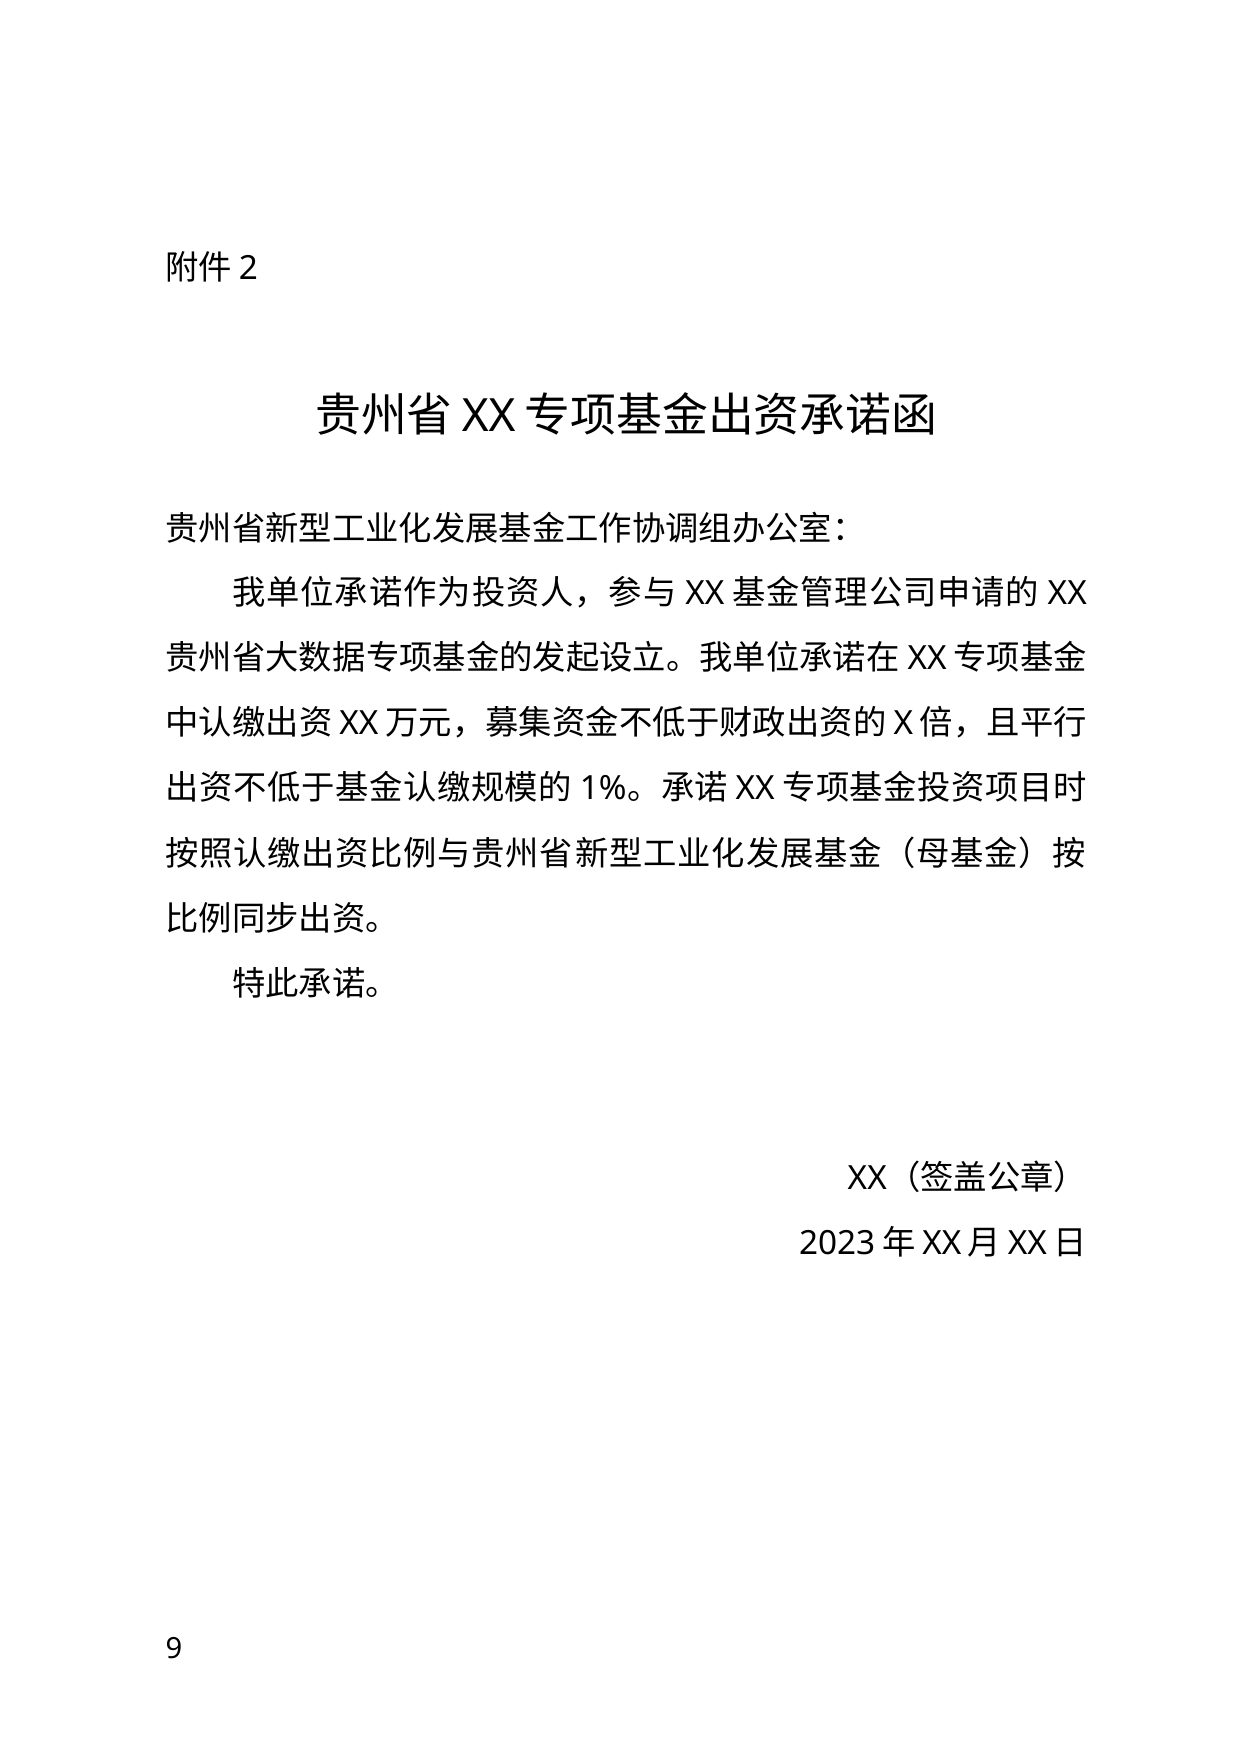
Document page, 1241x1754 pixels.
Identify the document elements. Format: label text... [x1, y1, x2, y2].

text 贵州省新型工业化发展基金工作协调组办公室： [165, 493, 1087, 558]
text 特此承诺。 [165, 948, 1087, 1013]
text 我单位承诺作为投资人，参与XX基金管理公司申请的XX贵州省大数据专项基金的发起设立。我单位承诺在XX专项基金中认缴出资XX万元，募集资金不低于财政出资的X倍，且平行出资不低于基金认缴规模的1%。承诺XX专项基金投资项目时按照认缴出资比例与贵州省新型工业化发展基金（母基金）按比例同步出资。 [165, 558, 1087, 948]
text 附件2 [165, 233, 1087, 298]
text 2023年XX月XX日 [165, 1208, 1087, 1273]
text XX（签盖公章） [165, 1143, 1087, 1208]
text 贵州省XX专项基金出资承诺函 [165, 363, 1087, 460]
